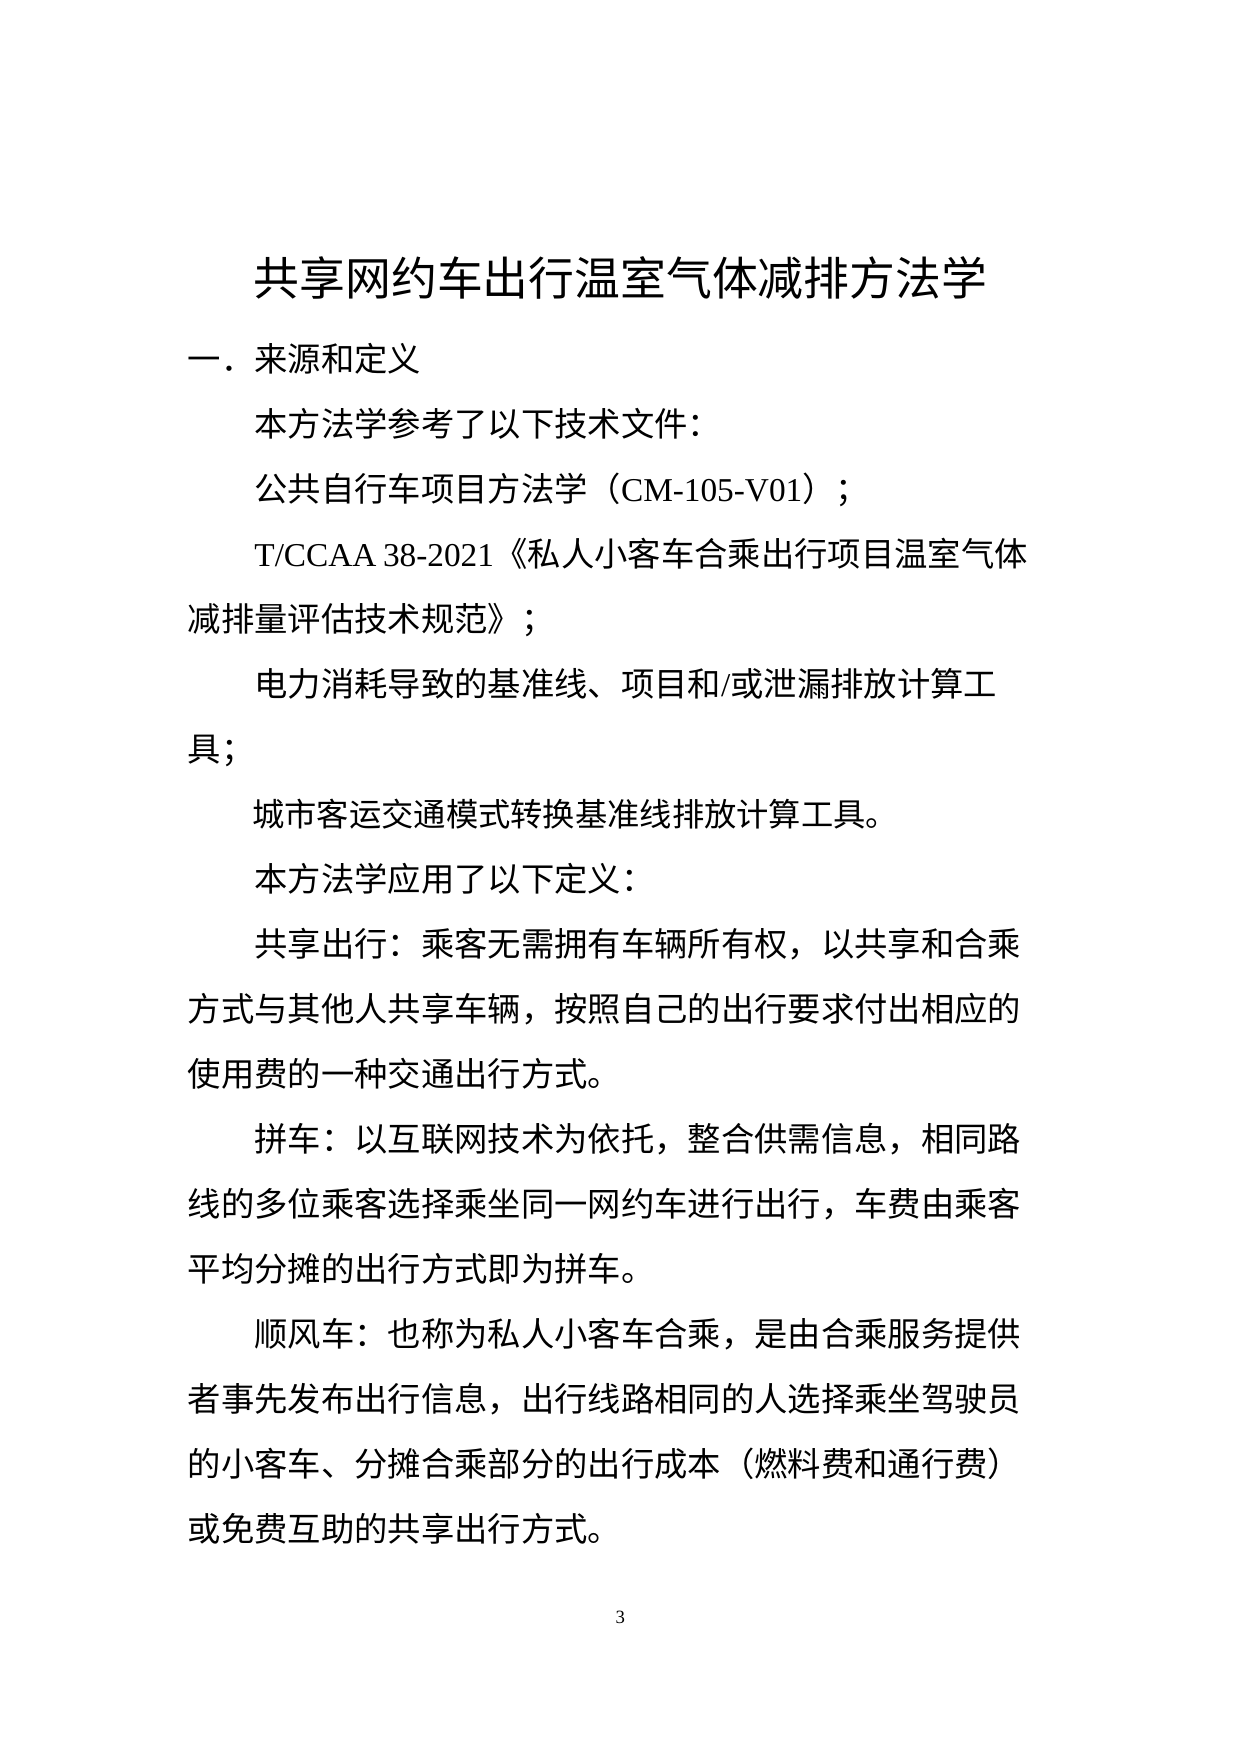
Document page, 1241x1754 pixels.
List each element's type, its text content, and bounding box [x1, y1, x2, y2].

text 共享出行：乘客无需拥有车辆所有权，以共享和合乘方式与其他人共享车辆，按照自己的出行要求付出相应的使用费的一种交通出行方式。 [187, 909, 1053, 1104]
text 公共自行车项目方法学（CM-105-V01）； [187, 454, 1053, 519]
text T/CCAA 38-2021《私人小客车合乘出行项目温室气体减排量评估技术规范》； [187, 519, 1053, 649]
text 共享网约车出行温室气体减排方法学 [187, 227, 1053, 324]
text 顺风车：也称为私人小客车合乘，是由合乘服务提供者事先发布出行信息，出行线路相同的人选择乘坐驾驶员的小客车、分摊合乘部分的出行成本（燃料费和通行费）或免费互助的共享出行方式。 [187, 1299, 1053, 1559]
text 拼车：以互联网技术为依托，整合供需信息，相同路线的多位乘客选择乘坐同一网约车进行出行，车费由乘客平均分摊的出行方式即为拼车。 [187, 1104, 1053, 1299]
text 本方法学应用了以下定义： [187, 844, 1053, 909]
text 电力消耗导致的基准线、项目和/或泄漏排放计算工具； [187, 649, 1053, 779]
text 本方法学参考了以下技术文件： [187, 389, 1053, 454]
list 来源和定义 [187, 324, 1053, 389]
text 城市客运交通模式转换基准线排放计算工具。 [187, 779, 1053, 844]
